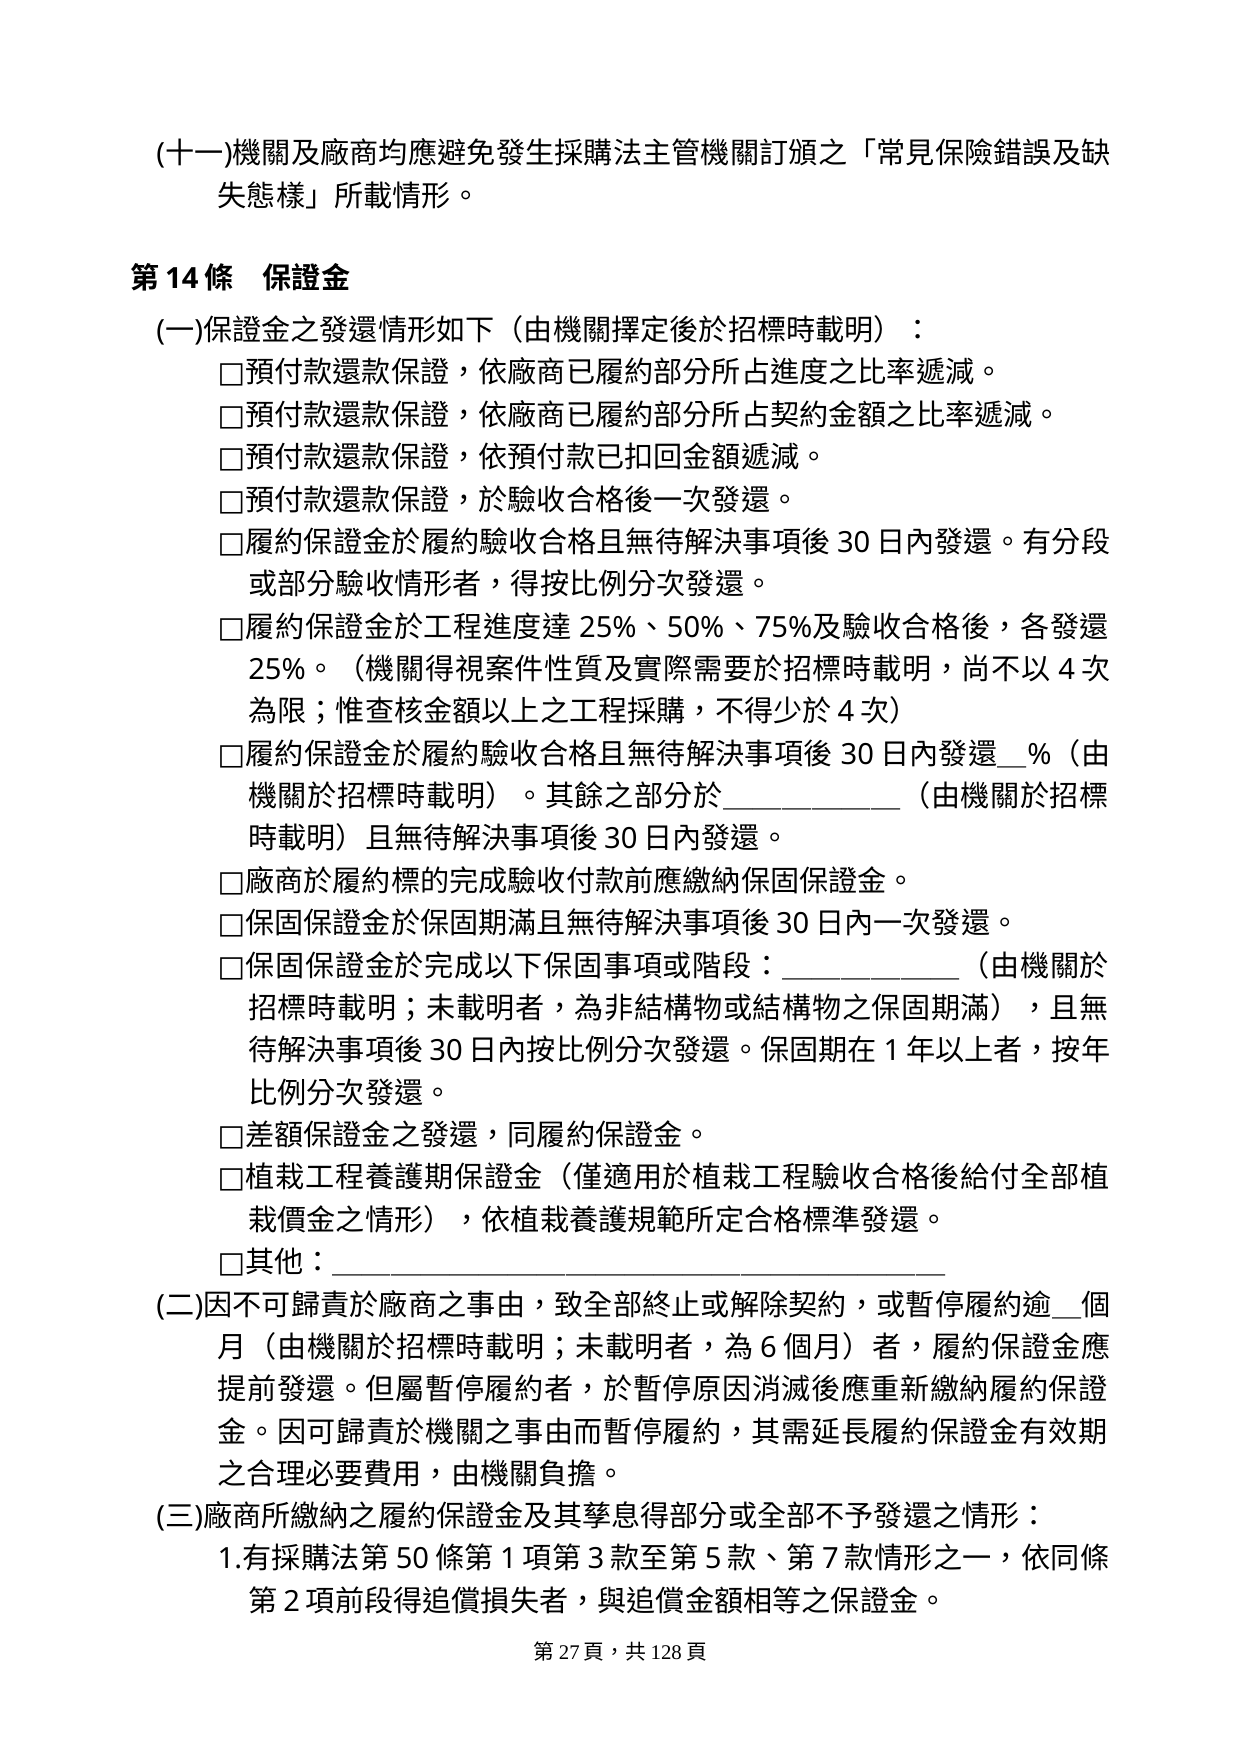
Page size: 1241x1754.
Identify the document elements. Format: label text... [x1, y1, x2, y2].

text □保固保證金於保固期滿且無待解決事項後30日內一次發還。 [217, 900, 1110, 942]
text □廠商於履約標的完成驗收付款前應繳納保固保證金。 [217, 857, 1110, 900]
text □其他：＿＿＿＿＿＿＿＿＿＿＿＿＿＿＿＿＿＿＿＿＿ [217, 1239, 1110, 1281]
text □履約保證金於履約驗收合格且無待解決事項後30日內發還＿%（由機關於招標時載明）。其餘之部分於＿＿＿＿＿＿（由機關於招標時載明）且無待解決事項後30日內發還。 [217, 730, 1110, 857]
text □差額保證金之發還，同履約保證金。 [217, 1112, 1110, 1154]
text □植栽工程養護期保證金（僅適用於植栽工程驗收合格後給付全部植栽價金之情形），依植栽養護規範所定合格標準發還。 [217, 1154, 1110, 1239]
text 第14條 保證金 [130, 254, 1110, 297]
text (三)廠商所繳納之履約保證金及其孳息得部分或全部不予發還之情形： [156, 1493, 1110, 1535]
text □履約保證金於履約驗收合格且無待解決事項後30日內發還。有分段或部分驗收情形者，得按比例分次發還。 [217, 518, 1110, 603]
text □預付款還款保證，於驗收合格後一次發還。 [217, 476, 1110, 518]
text 1.有採購法第50條第1項第3款至第5款、第7款情形之一，依同條第2項前段得追償損失者，與追償金額相等之保證金。 [217, 1535, 1110, 1620]
text □預付款還款保證，依廠商已履約部分所占契約金額之比率遞減。 [217, 391, 1110, 434]
text (十一)機關及廠商均應避免發生採購法主管機關訂頒之「常見保險錯誤及缺失態樣」所載情形。 [156, 130, 1110, 214]
text □保固保證金於完成以下保固事項或階段：＿＿＿＿＿＿（由機關於招標時載明；未載明者，為非結構物或結構物之保固期滿），且無待解決事項後30日內按比例分次發還。保固期在1年以上者，按年比例分次發還。 [217, 942, 1110, 1112]
text (二)因不可歸責於廠商之事由，致全部終止或解除契約，或暫停履約逾＿個月（由機關於招標時載明；未載明者，為6個月）者，履約保證金應提前發還。但屬暫停履約者，於暫停原因消滅後應重新繳納履約保證金。因可歸責於機關之事由而暫停履約，其需延長履約保證金有效期之合理必要費用，由機關負擔。 [156, 1281, 1110, 1493]
text □預付款還款保證，依廠商已履約部分所占進度之比率遞減。 [217, 349, 1110, 391]
text □預付款還款保證，依預付款已扣回金額遞減。 [217, 434, 1110, 476]
text □履約保證金於工程進度達25%、50%、75%及驗收合格後，各發還25%。（機關得視案件性質及實際需要於招標時載明，尚不以4次為限；惟查核金額以上之工程採購，不得少於4次） [217, 603, 1110, 730]
text (一)保證金之發還情形如下（由機關擇定後於招標時載明）： [156, 306, 1110, 349]
